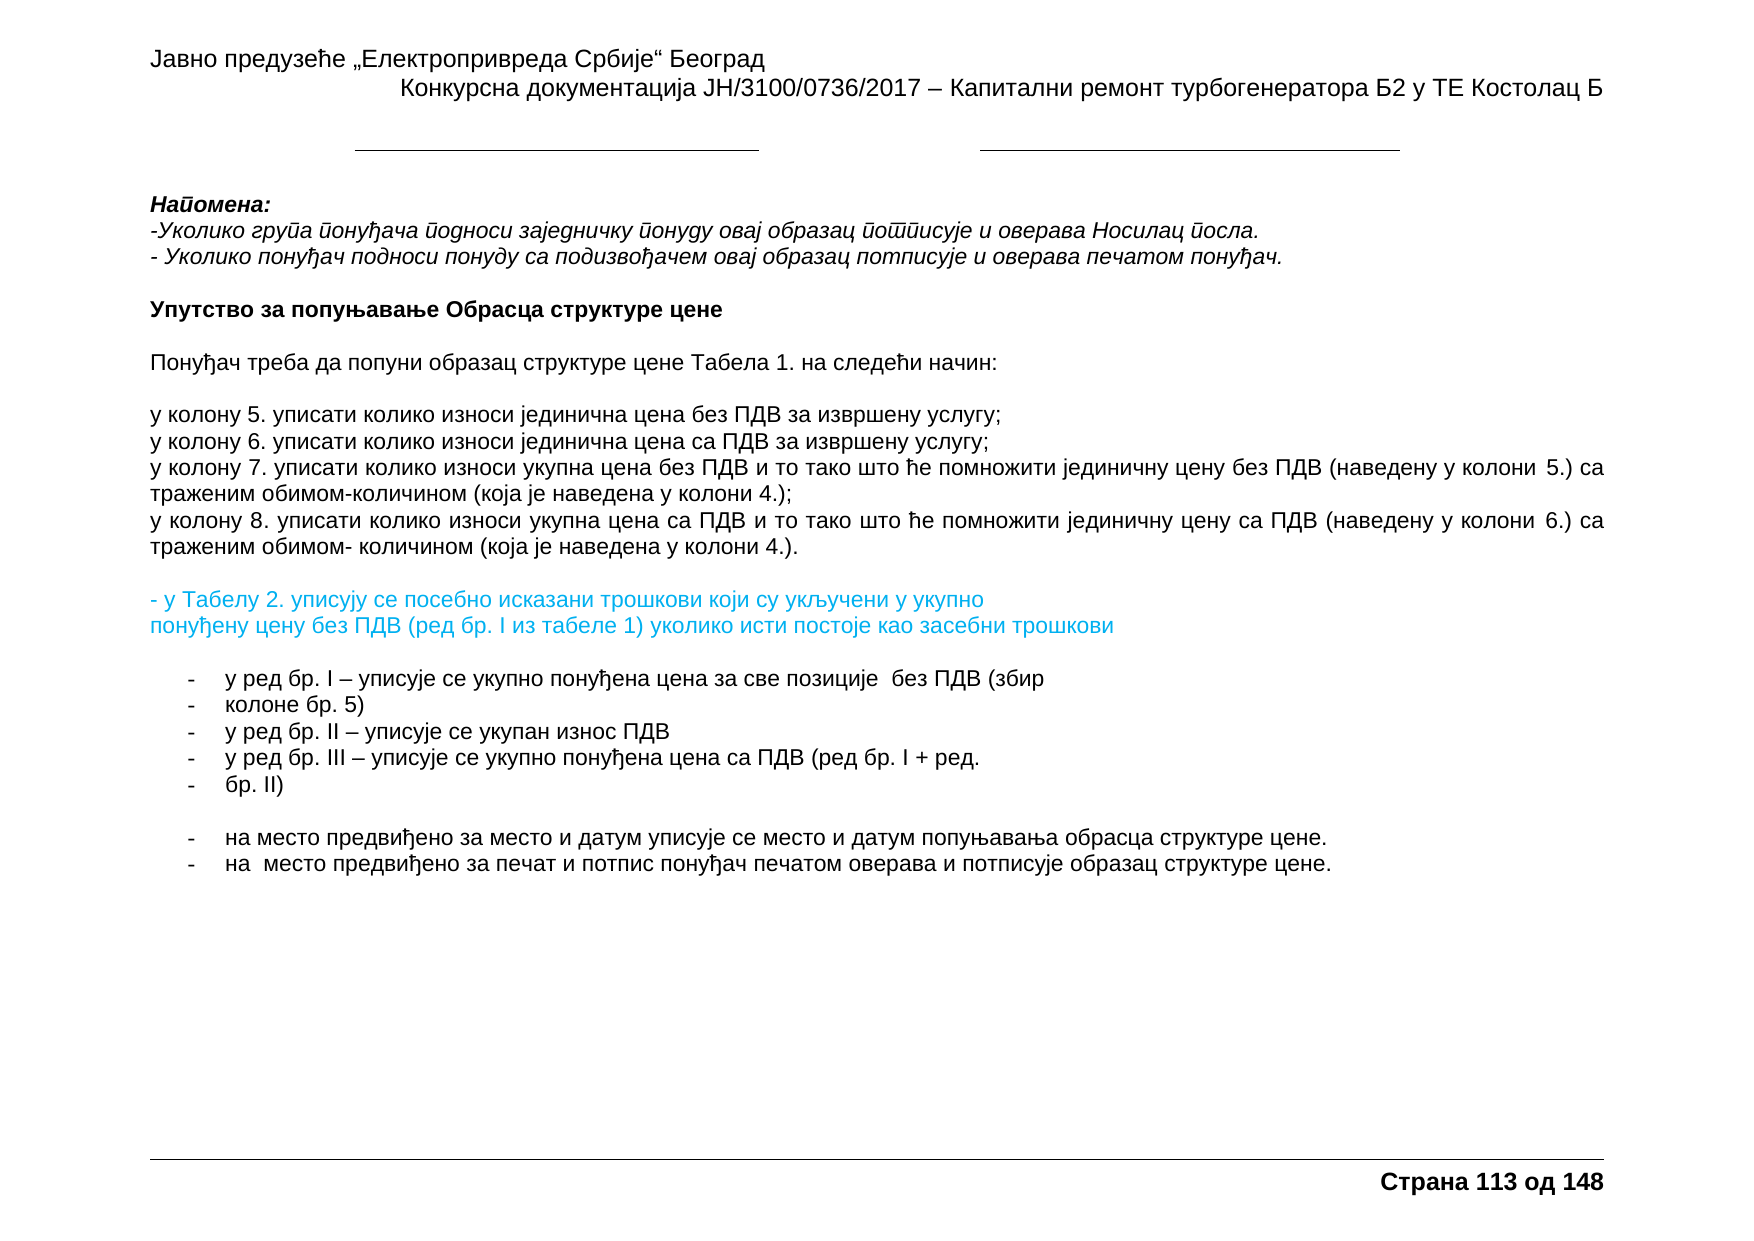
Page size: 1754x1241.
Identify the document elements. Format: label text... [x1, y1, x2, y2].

list у ред бр. I – уписује се укупно понуђена цена за све позиције без ПДВ (збир [187, 665, 1604, 691]
text Упутство за попуњавање Обрасца структуре цене [150, 296, 1604, 322]
list бр. II) [187, 771, 1604, 797]
list у колону 5. уписати колико износи јединична цена без ПДВ за извршену услугу; [150, 401, 1604, 428]
text - Уколико понуђач подноси понуду са подизвођачем овај образац потписује и оверава печатом понуђач. [150, 243, 1604, 269]
list у ред бр. III – уписује се укупно понуђена цена са ПДВ (ред бр. I + ред. [187, 744, 1604, 771]
list у колону 8. уписати колико износи укупна цена са ПДВ и то тако што ће помножити јединичну цену са ПДВ (наведену у колони 6.) са траженим обимом- количином (која је наведена у колони 4.). [150, 507, 1604, 559]
text - у Табелу 2. уписују се посебно исказани трошкови који су укључени у укупно [150, 586, 1604, 612]
text понуђену цену без ПДВ (ред бр. I из табеле 1) уколико исти постоје као засебни трошкови [150, 612, 1604, 638]
list колоне бр. 5) [187, 691, 1604, 718]
list у колону 7. уписати колико износи укупна цена без ПДВ и то тако што ће помножити јединичну цену без ПДВ (наведену у колони 5.) са траженим обимом-количином (која је наведена у колони 4.); [150, 454, 1604, 507]
text -Уколико група понуђача подноси заједничку понуду овај образац потписује и оверава Носилац посла. [150, 217, 1604, 243]
list Понуђач треба да попуни образац структуре цене Табела 1. на следећи начин: [150, 349, 1604, 375]
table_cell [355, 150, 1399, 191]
list у колону 6. уписати колико износи јединична цена са ПДВ за извршену услугу; [150, 428, 1604, 454]
list у ред бр. II – уписује се укупан износ ПДВ [187, 718, 1604, 744]
text Напомена: [150, 191, 1604, 217]
list на место предвиђено за печат и потпис понуђач печатом оверава и потписује образац структуре цене. [187, 850, 1604, 876]
list на место предвиђено за место и датум уписује се место и датум попуњавања обрасца структуре цене. [187, 823, 1604, 850]
